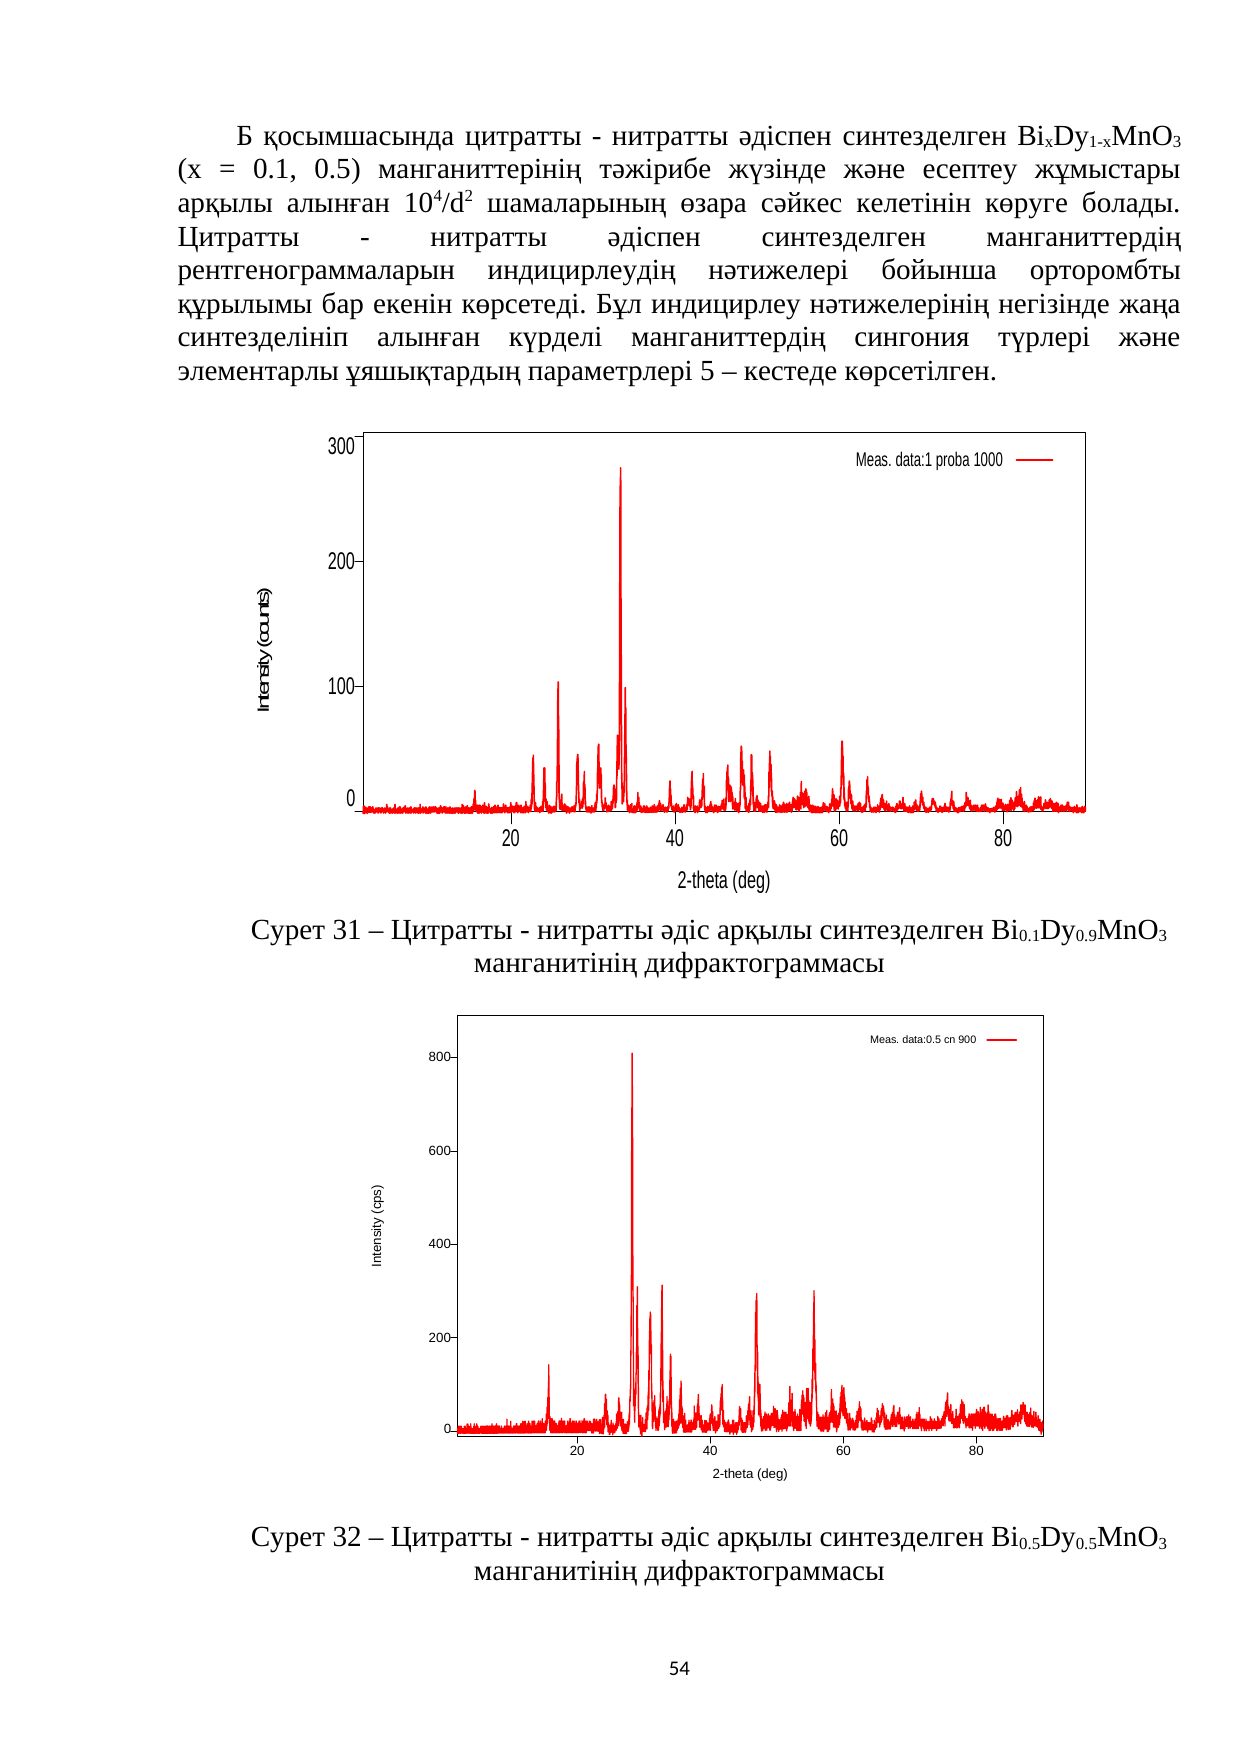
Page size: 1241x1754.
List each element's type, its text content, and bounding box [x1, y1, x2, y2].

list Сурет 31 – Цитратты - нитратты әдіс арқылы синтезделген Bi0.1Dy0.9MnO3 манганитінің дифрактограммасы [177, 912, 1181, 979]
list Б қосымшасында цитратты - нитратты әдіспен синтезделген BiхDy1-хMnO3 (x = 0.1, 0.5) манганиттерінің тәжірибе жүзінде және есептеу жұмыстары арқылы алынған 104/d2 шамаларының өзара сәйкес келетінін көруге болады. Цитратты - нитратты әдіспен синтезделген манганиттердің рентгенограммаларын индицирлеудің нәтижелері бойынша орторомбты құрылымы бар екенін көрсетеді. Бұл индицирлеу нәтижелерінің негізінде жаңа синтезделініп алынған күрделі манганиттердің сингония түрлері және элементарлы ұяшықтардың параметрлері 5 – кестеде көрсетілген. [177, 118, 1181, 386]
list Сурет 32 – Цитратты - нитратты әдіс арқылы синтезделген Bi0.5Dy0.5MnO3 манганитінің дифрактограммасы [177, 1519, 1181, 1587]
